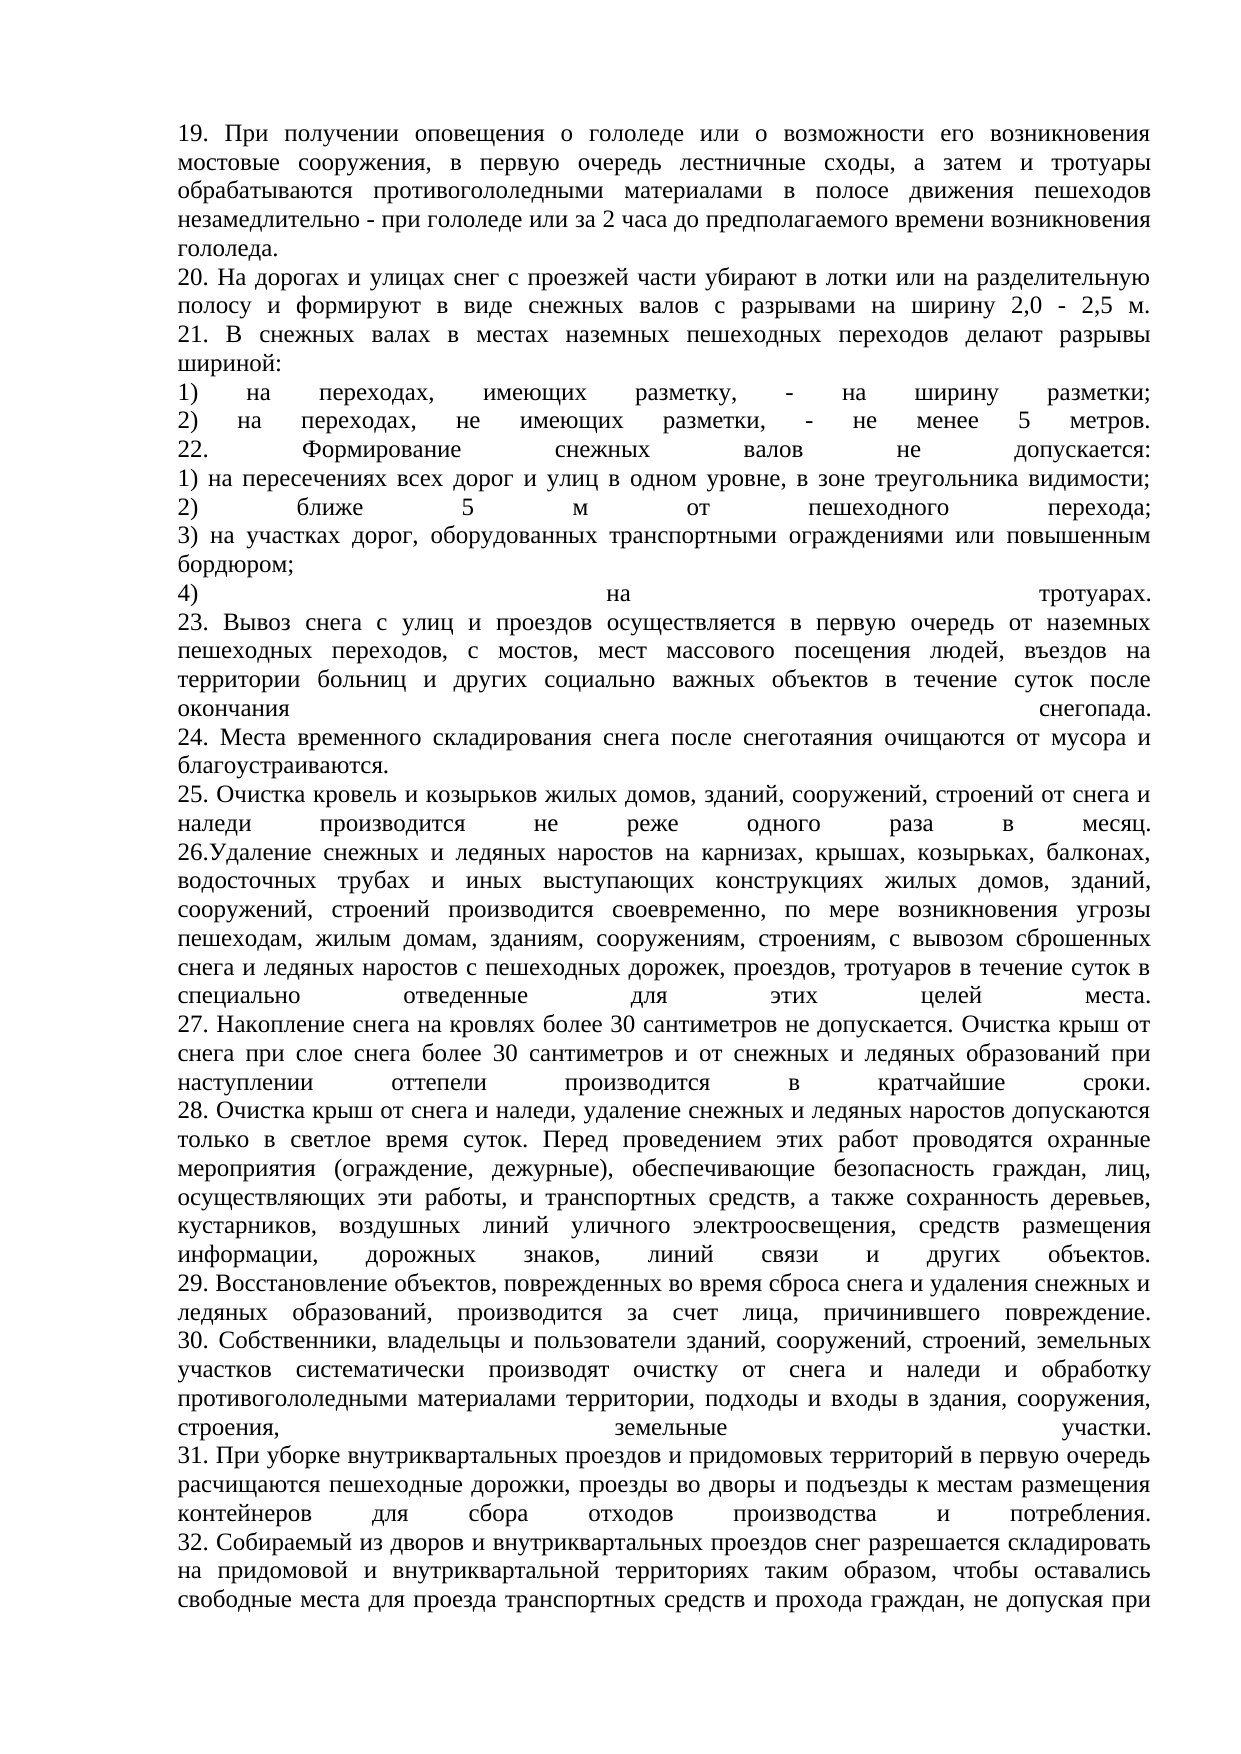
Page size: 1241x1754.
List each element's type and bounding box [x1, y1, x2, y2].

text [177, 118, 1152, 1613]
